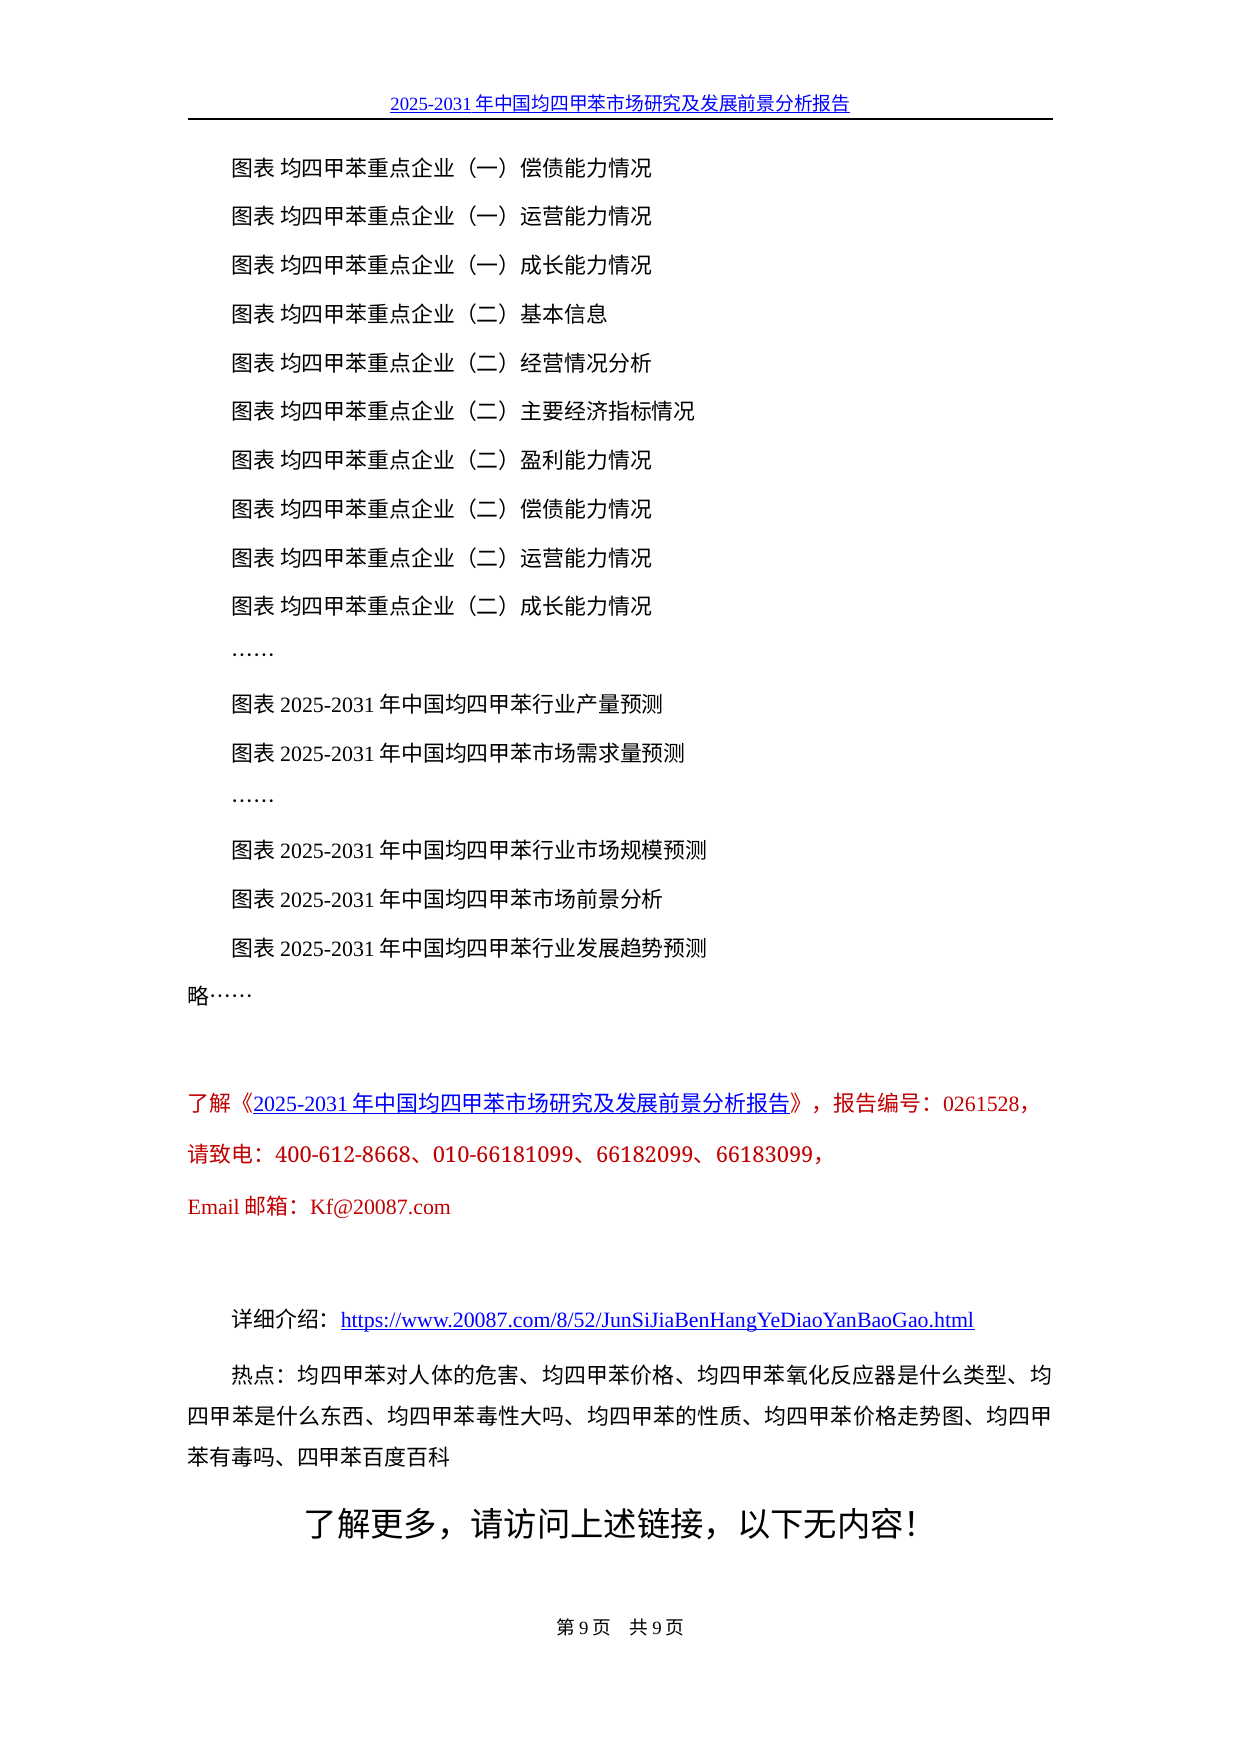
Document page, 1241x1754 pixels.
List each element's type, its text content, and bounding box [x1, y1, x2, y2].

text 详细介绍：https://www.20087.com/8/52/JunSiJiaBenHangYeDiaoYanBaoGao.html [187, 1301, 1053, 1334]
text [187, 150, 1053, 1011]
text 了解《2025-2031年中国均四甲苯市场研究及发展前景分析报告》，报告编号：0261528， [187, 1085, 1053, 1118]
text Email邮箱：Kf@20087.com [187, 1188, 1053, 1221]
title 了解更多，请访问上述链接，以下无内容！ [187, 1489, 1053, 1554]
text 热点：均四甲苯对人体的危害、均四甲苯价格、均四甲苯氧化反应器是什么类型、均四甲苯是什么东西、均四甲苯毒性大吗、均四甲苯的性质、均四甲苯价格走势图、均四甲苯有毒吗、四甲苯百度百科 [187, 1358, 1053, 1472]
text 请致电：400-612-8668、010-66181099、66182099、66183099， [187, 1137, 1053, 1169]
